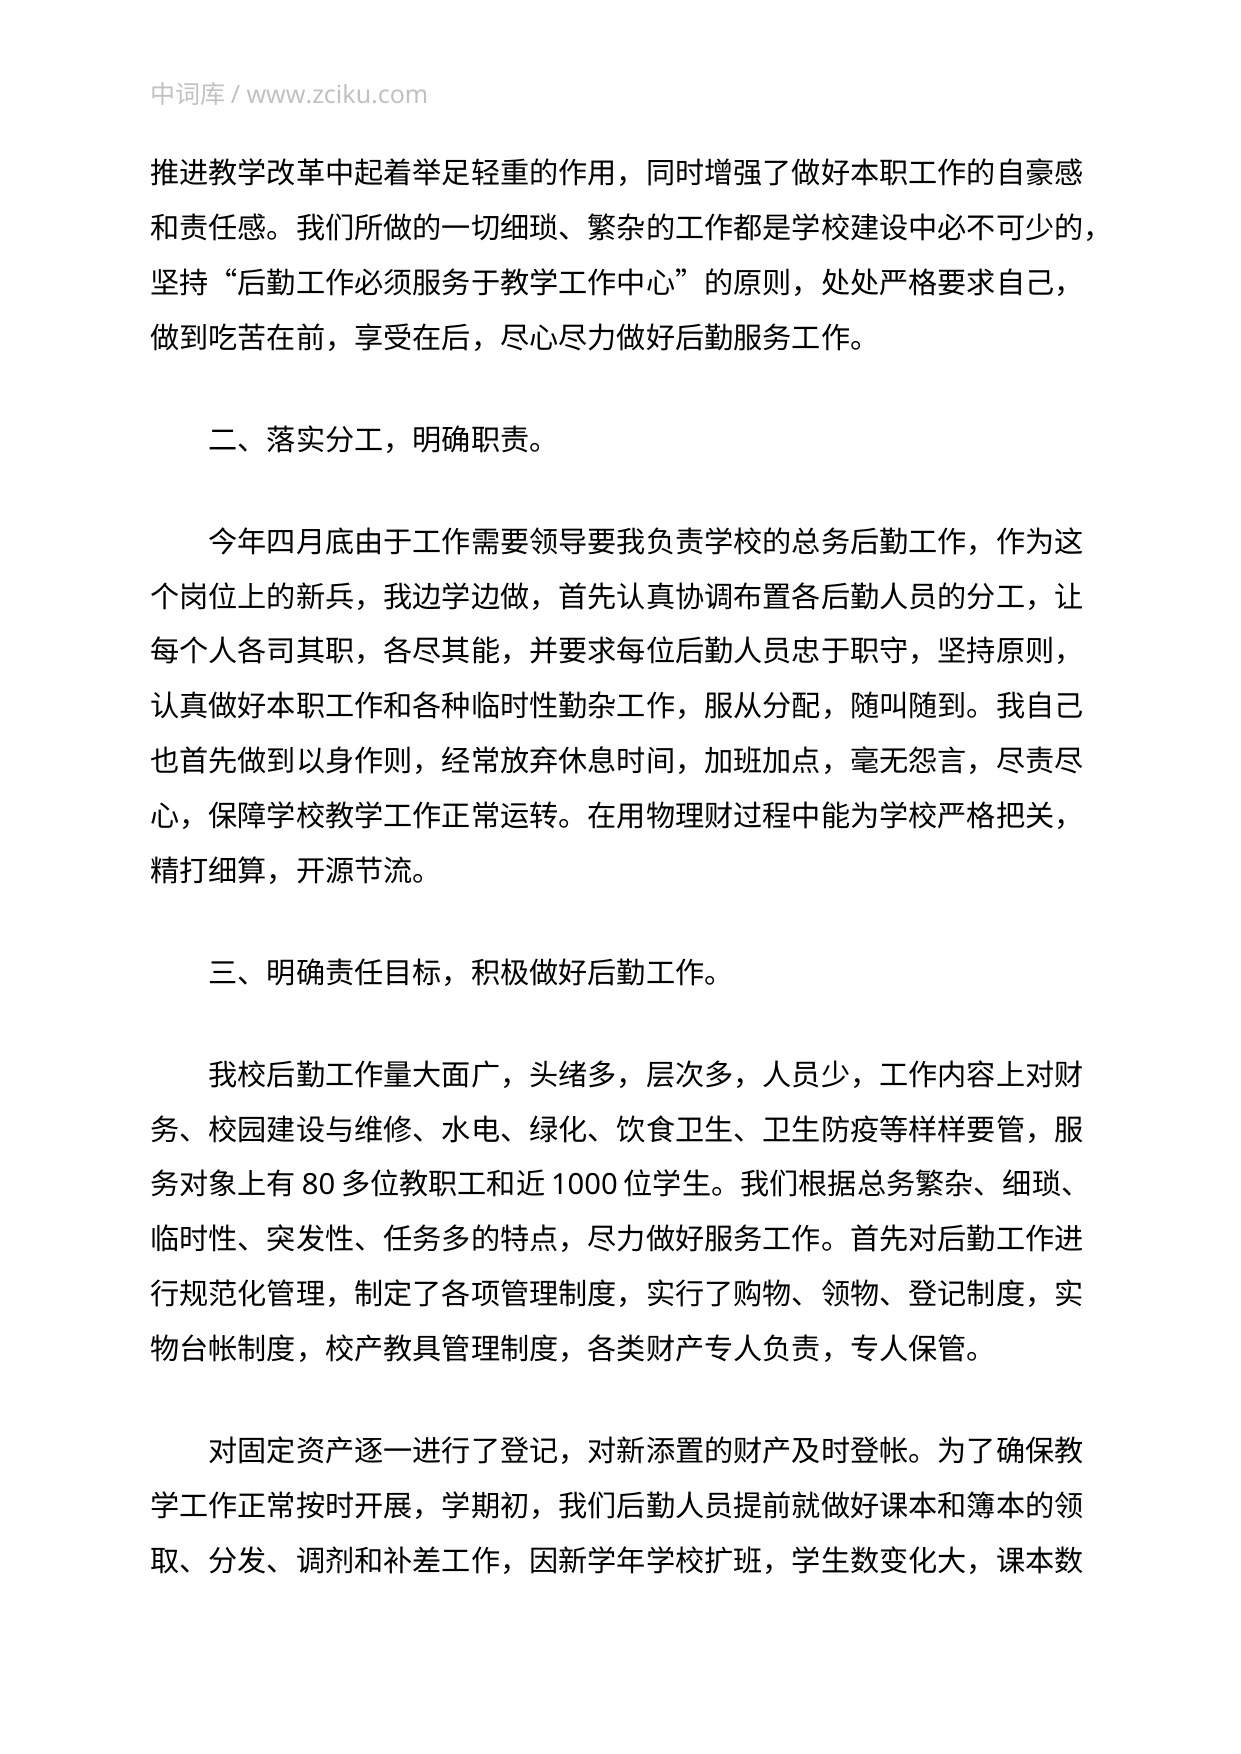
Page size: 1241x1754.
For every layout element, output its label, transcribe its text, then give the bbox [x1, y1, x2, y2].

text 二、落实分工，明确职责。 [150, 416, 1090, 459]
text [150, 150, 1090, 357]
text 今年四月底由于工作需要领导要我负责学校的总务后勤工作，作为这个岗位上的新兵，我边学边做，首先认真协调布置各后勤人员的分工，让每个人各司其职，各尽其能，并要求每位后勤人员忠于职守，坚持原则，认真做好本职工作和各种临时性勤杂工作，服从分配，随叫随到。我自己也首先做到以身作则，经常放弃休息时间，加班加点，毫无怨言，尽责尽心，保障学校教学工作正常运转。在用物理财过程中能为学校严格把关，精打细算，开源节流。 [150, 518, 1090, 890]
text 三、明确责任目标，积极做好后勤工作。 [150, 949, 1090, 992]
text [150, 1427, 1090, 1579]
text 我校后勤工作量大面广，头绪多，层次多，人员少，工作内容上对财务、校园建设与维修、水电、绿化、饮食卫生、卫生防疫等样样要管，服务对象上有80多位教职工和近1000位学生。我们根据总务繁杂、细琐、临时性、突发性、任务多的特点，尽力做好服务工作。首先对后勤工作进行规范化管理，制定了各项管理制度，实行了购物、领物、登记制度，实物台帐制度，校产教具管理制度，各类财产专人负责，专人保管。 [150, 1051, 1090, 1368]
